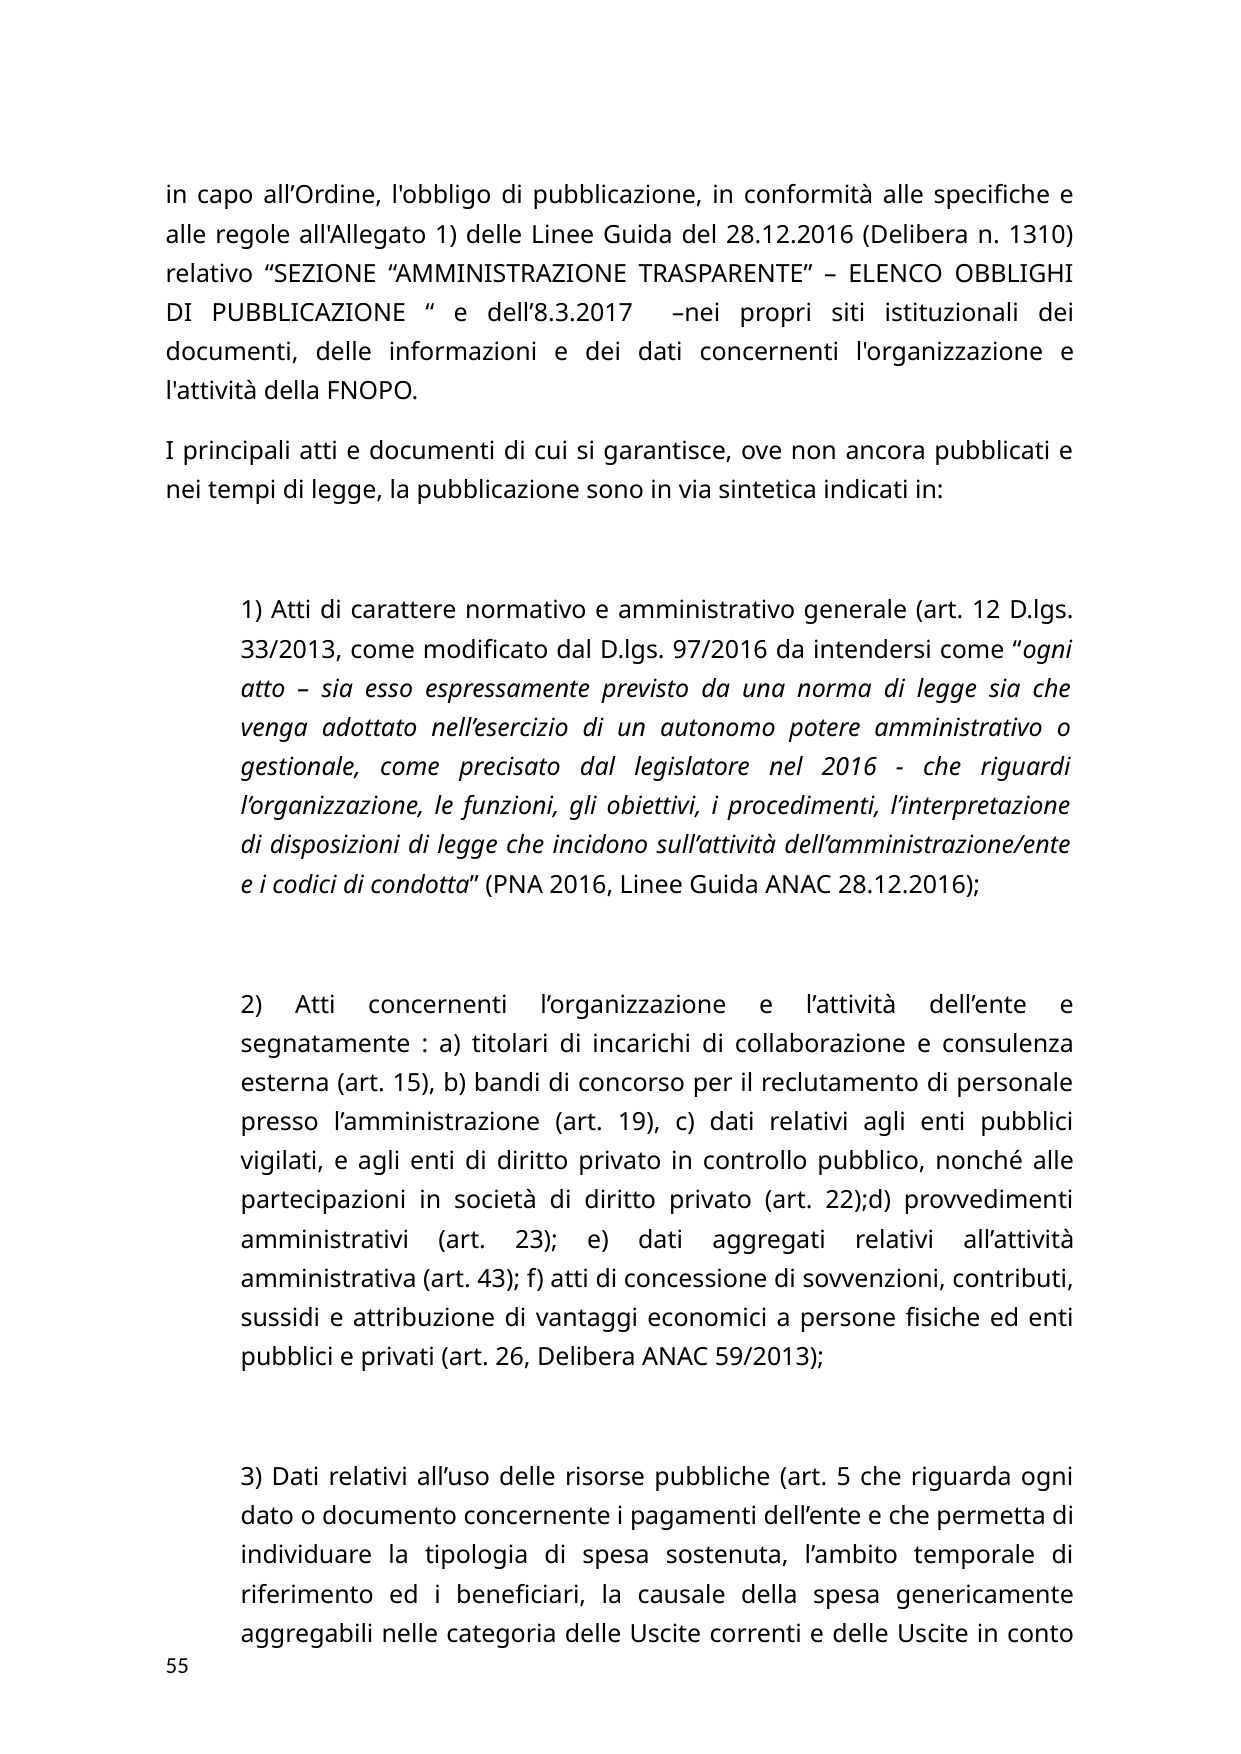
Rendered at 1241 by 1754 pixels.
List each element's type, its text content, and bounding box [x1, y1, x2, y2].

list 2) Atti concernenti l’organizzazione e l’attività dell’ente e segnatamente : a) titolari di incarichi di collaborazione e consulenza esterna (art. 15), b) bandi di concorso per il reclutamento di personale presso l’amministrazione (art. 19), c) dati relativi agli enti pubblici vigilati, e agli enti di diritto privato in controllo pubblico, nonché alle partecipazioni in società di diritto privato (art. 22);d) provvedimenti amministrativi (art. 23); e) dati aggregati relativi all’attività amministrativa (art. 43); f) atti di concessione di sovvenzioni, contributi, sussidi e attribuzione di vantaggi economici a persone fisiche ed enti pubblici e privati (art. 26, Delibera ANAC 59/2013); [240, 986, 1075, 1373]
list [240, 1459, 1075, 1649]
text in capo all’Ordine, l'obbligo di pubblicazione, in conformità alle specifiche e alle regole all'Allegato 1) delle Linee Guida del 28.12.2016 (Delibera n. 1310) relativo “SEZIONE “AMMINISTRAZIONE TRASPARENTE” – ELENCO OBBLIGHI DI PUBBLICAZIONE “ e dell’8.3.2017 –nei propri siti istituzionali dei documenti, delle informazioni e dei dati concernenti l'organizzazione e l'attività della FNOPO. [165, 177, 1075, 407]
list 1) Atti di carattere normativo e amministrativo generale (art. 12 D.lgs. 33/2013, come modificato dal D.lgs. 97/2016 da intendersi come “ogni atto – sia esso espressamente previsto da una norma di legge sia che venga adottato nell’esercizio di un autonomo potere amministrativo o gestionale, come precisato dal legislatore nel 2016 - che riguardi l’organizzazione, le funzioni, gli obiettivi, i procedimenti, l’interpretazione di disposizioni di legge che incidono sull’attività dell’amministrazione/ente e i codici di condotta” (PNA 2016, Linee Guida ANAC 28.12.2016); [240, 592, 1075, 900]
text I principali atti e documenti di cui si garantisce, ove non ancora pubblicati e nei tempi di legge, la pubblicazione sono in via sintetica indicati in: [165, 433, 1075, 506]
